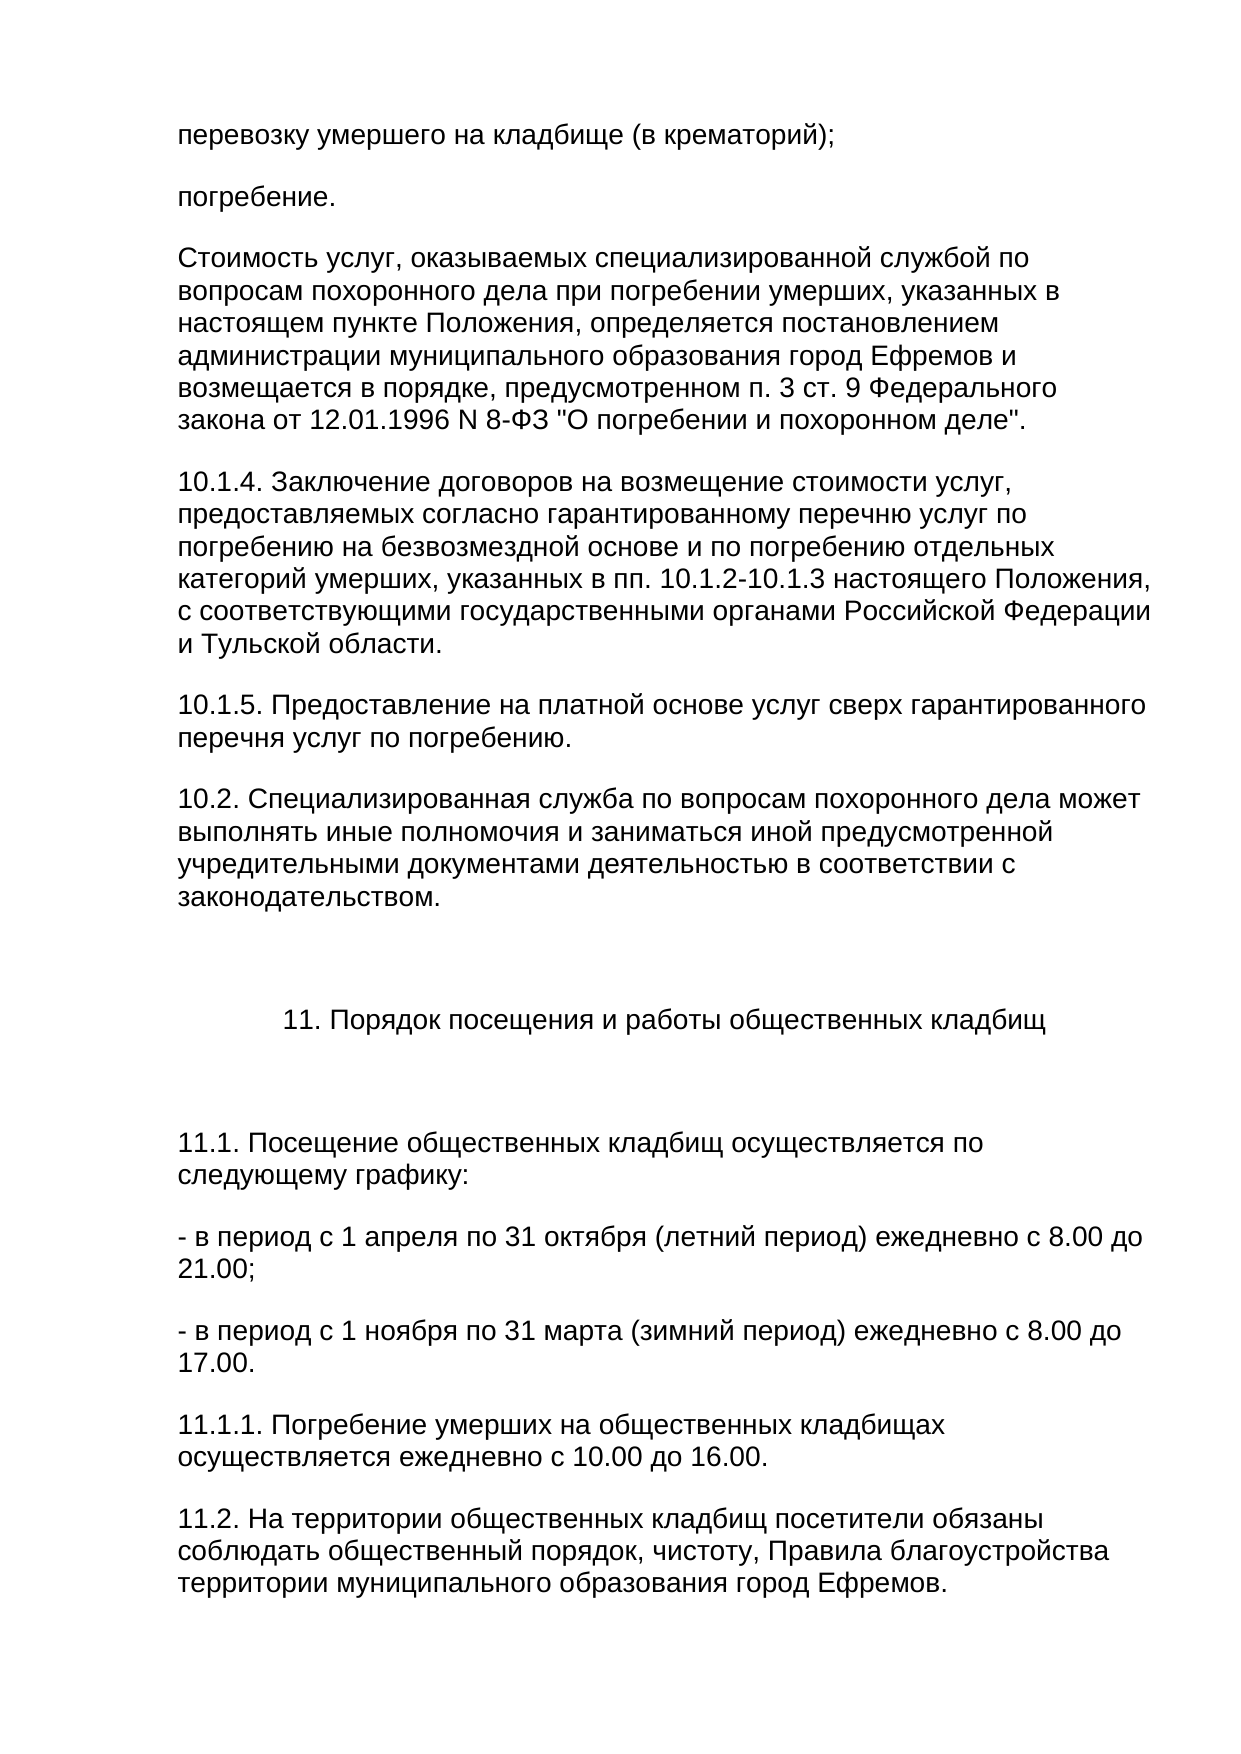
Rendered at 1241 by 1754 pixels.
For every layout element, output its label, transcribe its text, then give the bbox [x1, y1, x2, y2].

text 10.2. Специализированная служба по вопросам похоронного дела может выполнять иные полномочия и заниматься иной предусмотренной учредительными документами деятельностью в соответствии с законодательством. [177, 782, 1152, 912]
text 11.1. Посещение общественных кладбищ осуществляется по следующему графику: [177, 1126, 1152, 1191]
text 10.1.4. Заключение договоров на возмещение стоимости услуг, предоставляемых согласно гарантированному перечню услуг по погребению на безвозмездной основе и по погребению отдельных категорий умерших, указанных в пп. 10.1.2-10.1.3 настоящего Положения, с соответствующими государственными органами Российской Федерации и Тульской области. [177, 465, 1152, 659]
text погребение. [177, 180, 1152, 212]
text 10.1.5. Предоставление на платной основе услуг сверх гарантированного перечня услуг по погребению. [177, 688, 1152, 753]
text - в период с 1 апреля по 31 октября (летний период) ежедневно с 8.00 до 21.00; [177, 1220, 1152, 1284]
text 11.1.1. Погребение умерших на общественных кладбищах осуществляется ежедневно с 10.00 до 16.00. [177, 1408, 1152, 1472]
text - в период с 1 ноября по 31 марта (зимний период) ежедневно с 8.00 до 17.00. [177, 1314, 1152, 1378]
text 11.2. На территории общественных кладбищ посетители обязаны соблюдать общественный порядок, чистоту, Правила благоустройства территории муниципального образования город Ефремов. [177, 1502, 1152, 1599]
text 11. Порядок посещения и работы общественных кладбищ [177, 1003, 1152, 1035]
text перевозку умершего на кладбище (в крематорий); [177, 118, 1152, 151]
text Стоимость услуг, оказываемых специализированной службой по вопросам похоронного дела при погребении умерших, указанных в настоящем пункте Положения, определяется постановлением администрации муниципального образования город Ефремов и возмещается в порядке, предусмотренном п. 3 ст. 9 Федерального закона от 12.01.1996 N 8-ФЗ "О погребении и похоронном деле". [177, 241, 1152, 436]
